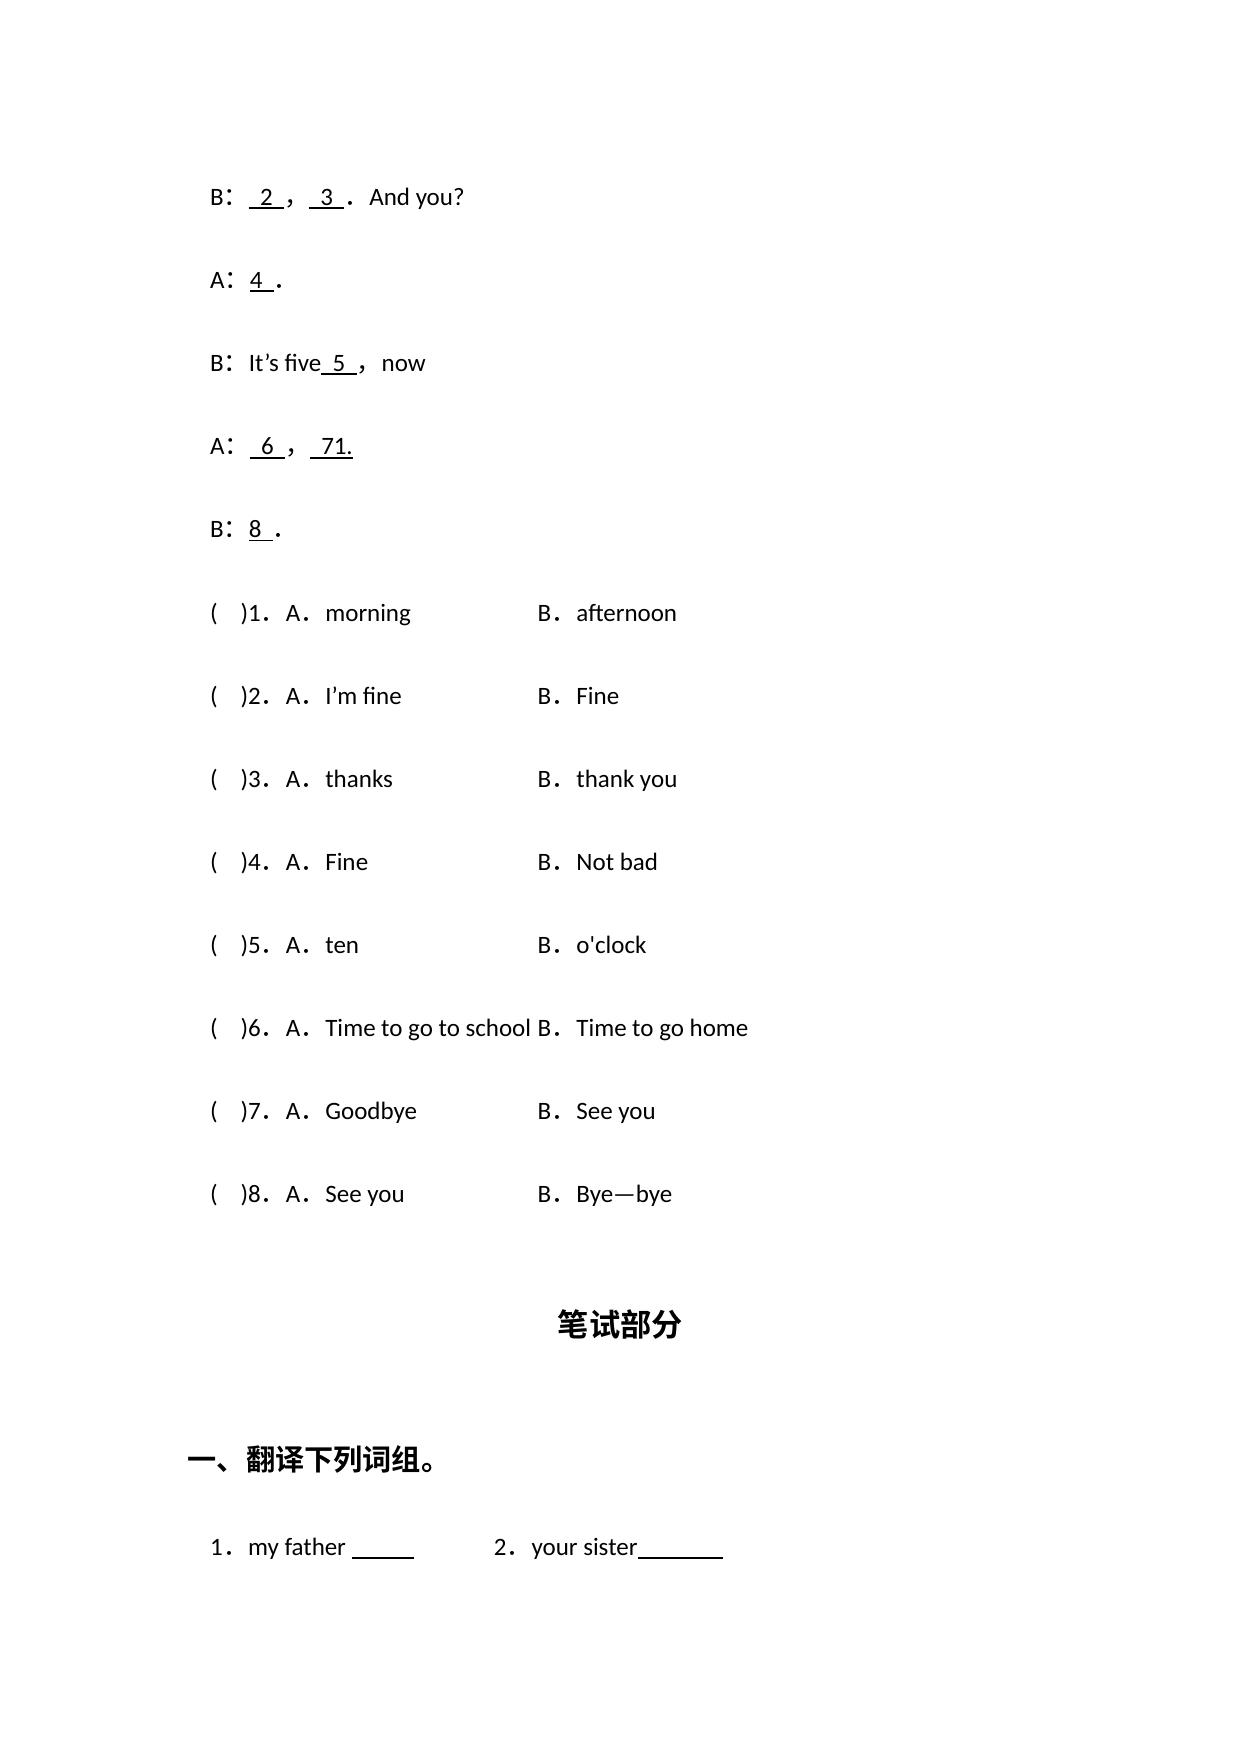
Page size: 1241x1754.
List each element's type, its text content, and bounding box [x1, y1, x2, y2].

text ( )2．A．I’m fine B．Fine [187, 661, 1053, 726]
text 笔试部分 [187, 1290, 1053, 1355]
text ( )7．A．Goodbye B．See you [187, 1076, 1053, 1141]
text B：8 ． [187, 494, 1053, 559]
text ( )8．A．See you B．Bye—bye [187, 1159, 1053, 1224]
text 一、翻译下列词组。 [187, 1426, 1053, 1491]
text ( )5．A．ten B．o'clock [187, 910, 1053, 975]
text ( )4．A．Fine B．Not bad [187, 827, 1053, 892]
text ( )1．A．morning B．afternoon [187, 578, 1053, 643]
text ( )6．A．Time to go to school B．Time to go home [187, 993, 1053, 1058]
text B：It’s five 5 ，now [187, 328, 1053, 393]
text 1．my father 2．your sister [187, 1512, 1053, 1577]
text A：4 ． [187, 245, 1053, 310]
text B： 2 ， 3 ．And you? [187, 162, 1053, 227]
text A： 6 ， 71. [187, 411, 1053, 476]
text ( )3．A．thanks B．thank you [187, 744, 1053, 809]
